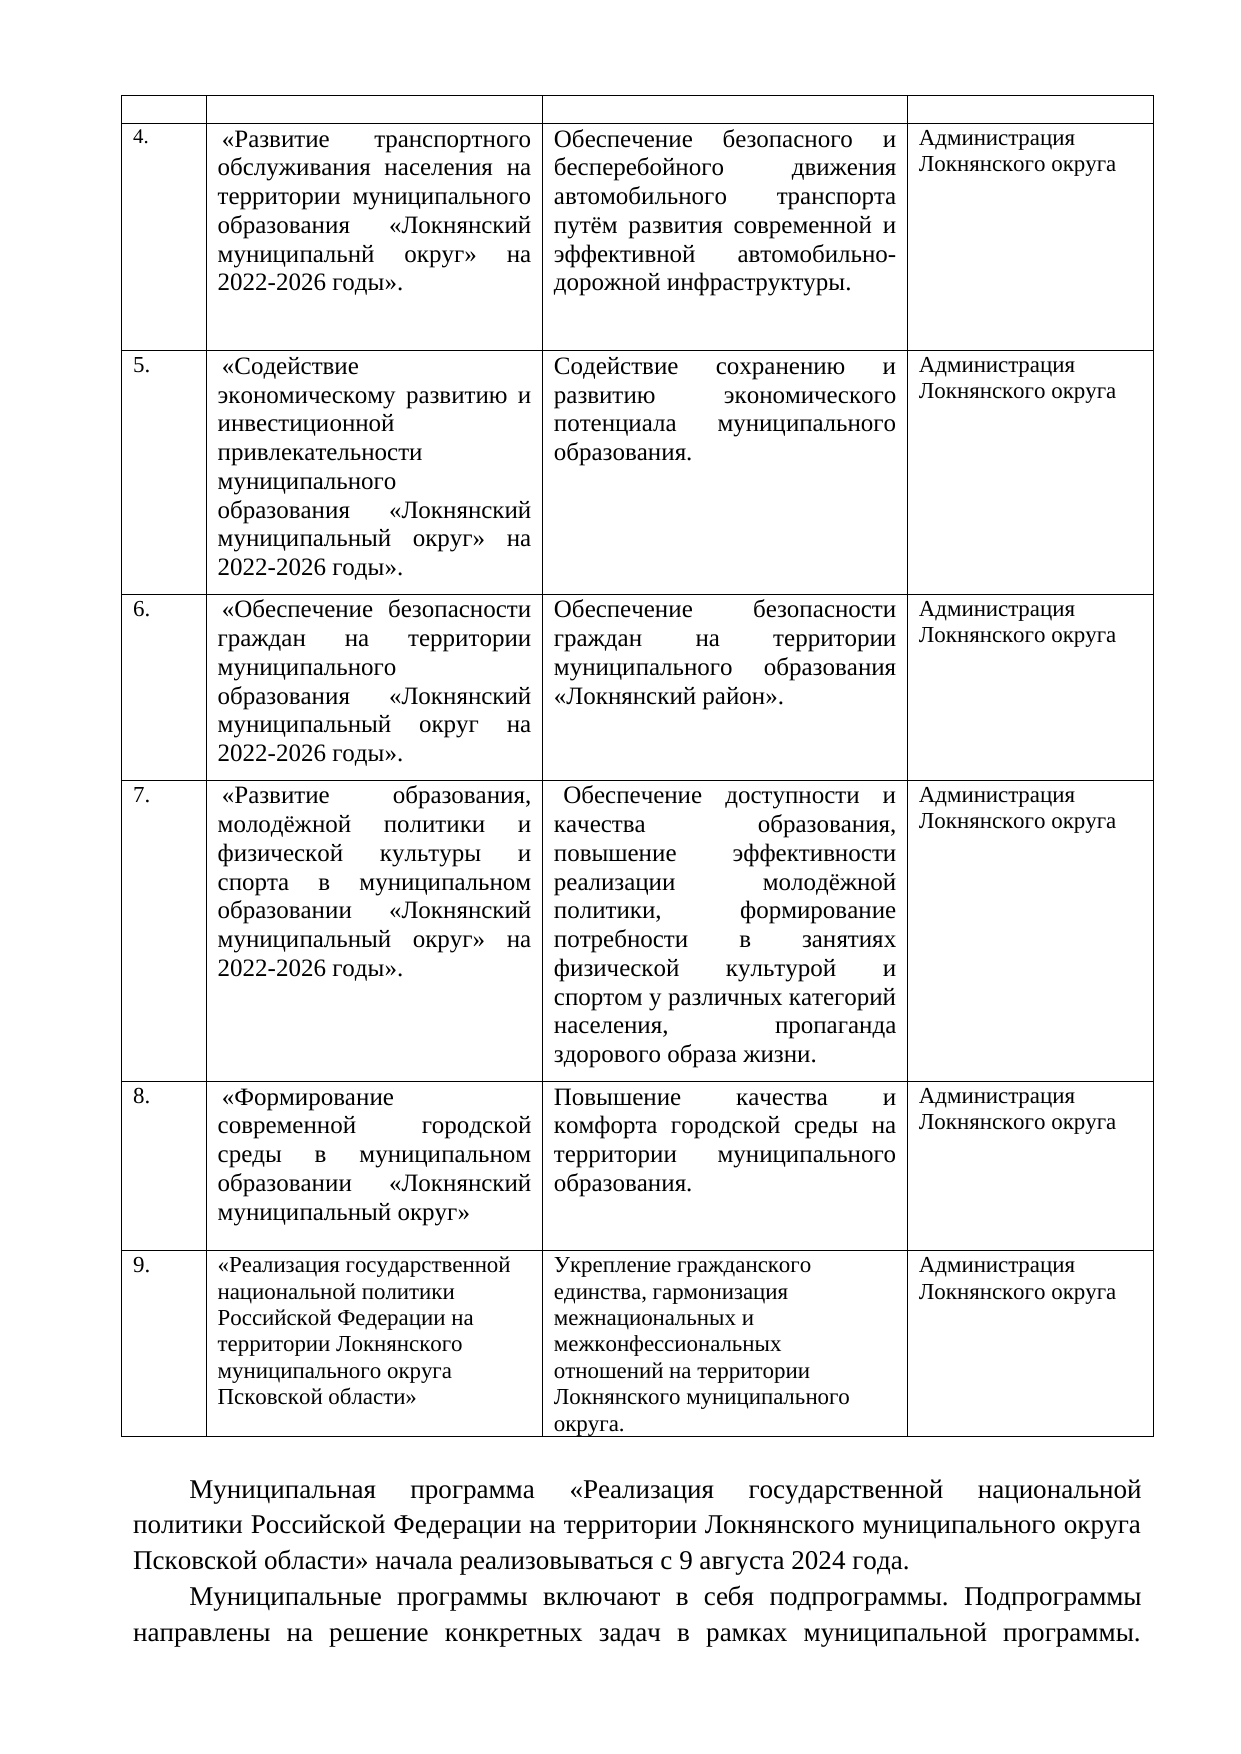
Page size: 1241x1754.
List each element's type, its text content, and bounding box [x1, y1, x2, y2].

table_cell 3. [122, 96, 206, 123]
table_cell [543, 96, 907, 123]
table_cell «Формирование современной городской среды в муниципальном образовании «Локнянский муниципальный округ» [207, 1082, 542, 1250]
table_cell 6. [122, 595, 206, 779]
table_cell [908, 124, 1153, 350]
table_cell Обеспечение безопасности граждан на территории муниципального образования «Локнянский район». [543, 595, 907, 779]
table_cell Обеспечение доступности и качества образования, повышение эффективности реализации молодёжной политики, формирование потребности в занятиях физической культурой и спортом у различных категорий населения, пропаганда здорового образа жизни. [543, 781, 907, 1081]
table_cell Администрация Локнянского округа [908, 781, 1153, 1081]
table_cell «Развитие образования, молодёжной политики и физической культуры и спорта в муниципальном образовании «Локнянский муниципальный округ» на 2022-2026 годы». [207, 781, 542, 1081]
table_cell «Развитие транспортного обслуживания населения на территории муниципального образования «Локнянский муниципальнй округ» на 2022-2026 годы». [207, 124, 542, 350]
table_cell «Содействие экономическому развитию и инвестиционной привлекательности муниципального образования «Локнянский муниципальный округ» на 2022-2026 годы». [207, 351, 542, 593]
table_cell «Реализация государственной национальной политики Российской Федерации на территории Локнянского муниципального округа Псковской области» [207, 1251, 542, 1436]
table_cell Администрация Локнянского округа [908, 351, 1153, 593]
table_cell 8. [122, 1082, 206, 1250]
table_cell 9. [122, 1251, 206, 1436]
table_cell Обеспечение безопасного и бесперебойного движения автомобильного транспорта путём развития современной и эффективной автомобильно-дорожной инфраструктуры. [543, 124, 907, 350]
table_cell Администрация Локнянского округа [908, 1082, 1153, 1250]
table_cell «Обеспечение безопасности граждан на территории муниципального образования «Локнянский муниципальный округ на 2022-2026 годы». [207, 595, 542, 779]
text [133, 1580, 1142, 1647]
table_cell 4. [122, 124, 206, 350]
table_cell Администрация Локнянского округа [908, 1251, 1153, 1436]
table_cell Содействие сохранению и развитию экономического потенциала муниципального образования. [543, 351, 907, 593]
table_cell Администрация Локнянского округа [908, 595, 1153, 779]
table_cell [207, 96, 542, 123]
table_cell 5. [122, 351, 206, 593]
text Муниципальная программа «Реализация государственной национальной политики Российской Федерации на территории Локнянского муниципального округа Псковской области» начала реализовываться с 9 августа 2024 года. [133, 1473, 1142, 1575]
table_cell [908, 96, 1153, 123]
table_cell Повышение качества и комфорта городской среды на территории муниципального образования. [543, 1082, 907, 1250]
table_cell 7. [122, 781, 206, 1081]
table_cell Укрепление гражданского единства, гармонизация межнациональных и межконфессиональных отношений на территории Локнянского муниципального округа. [543, 1251, 907, 1436]
